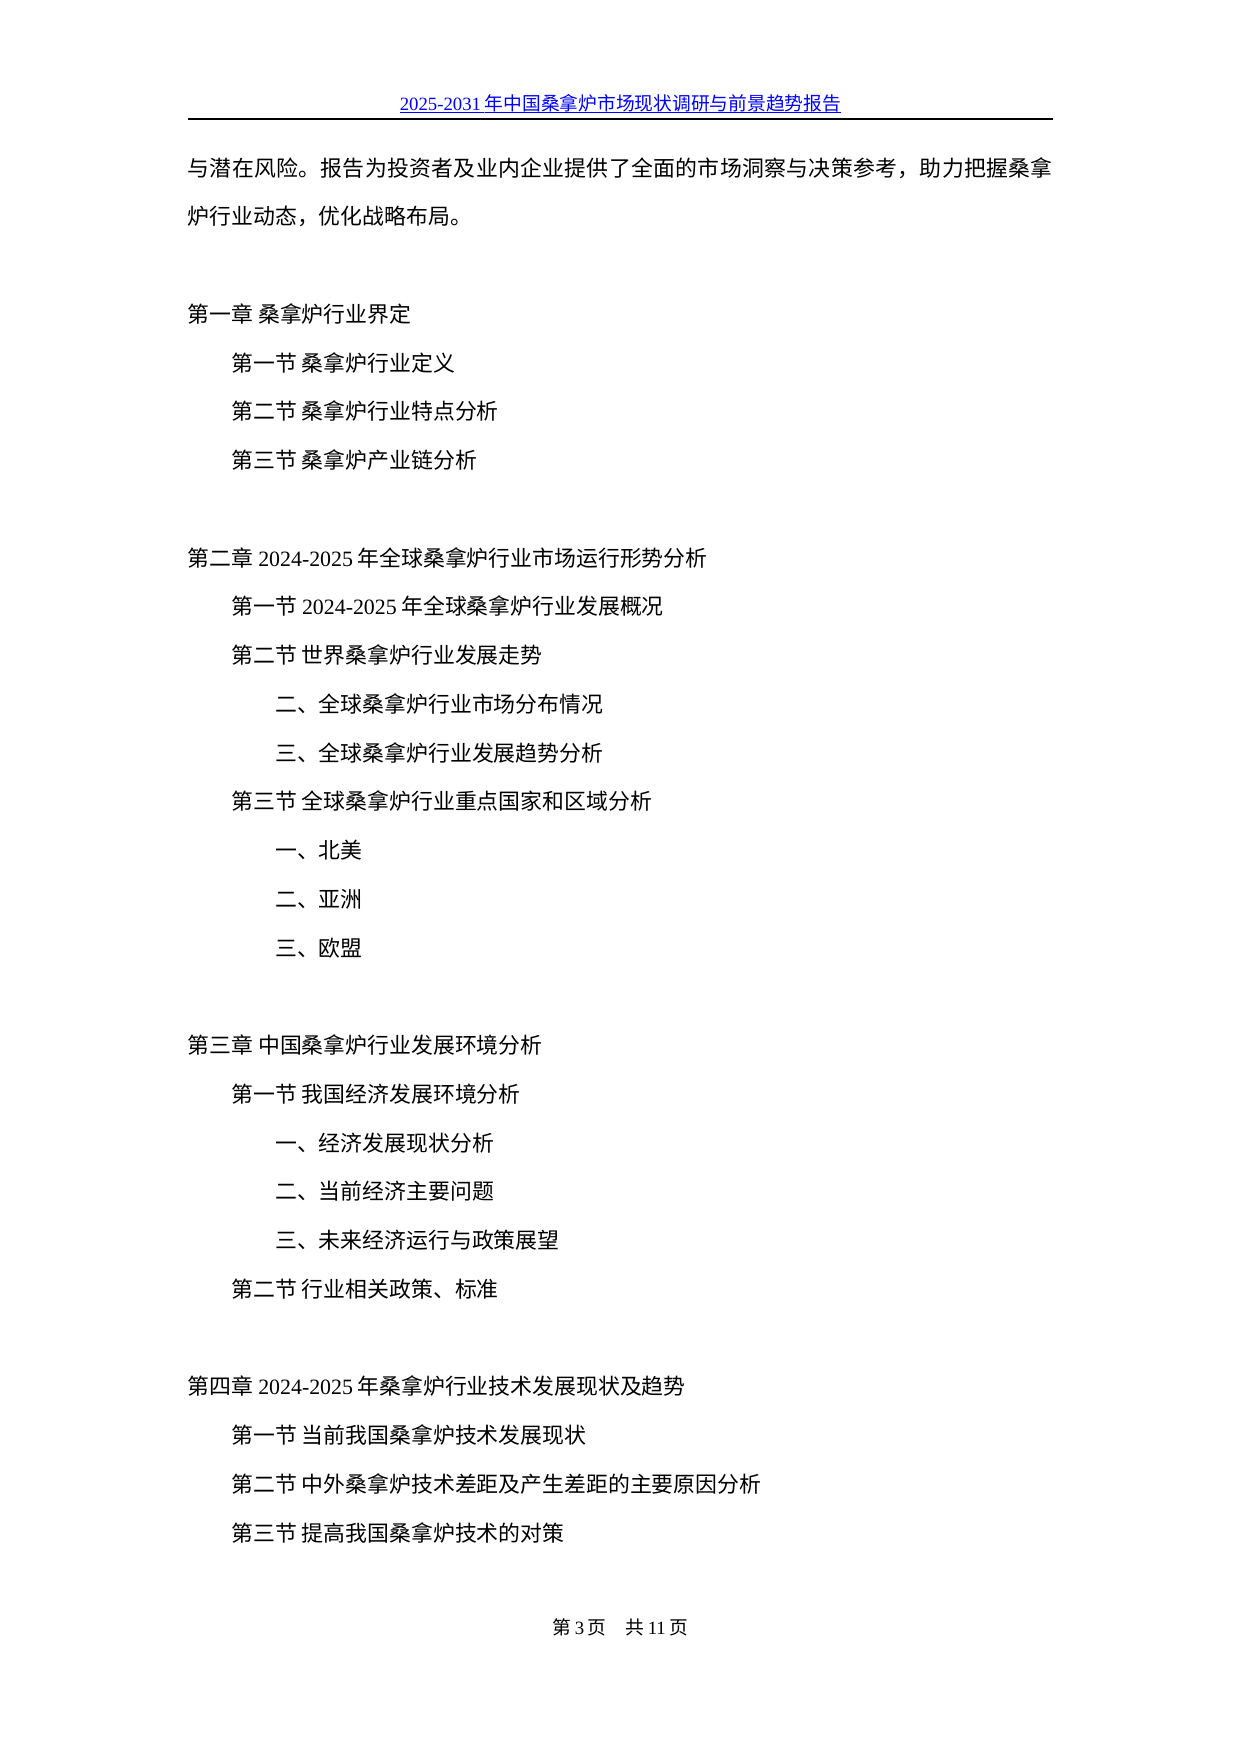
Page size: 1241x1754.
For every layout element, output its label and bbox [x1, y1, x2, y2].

text [187, 150, 1053, 1548]
